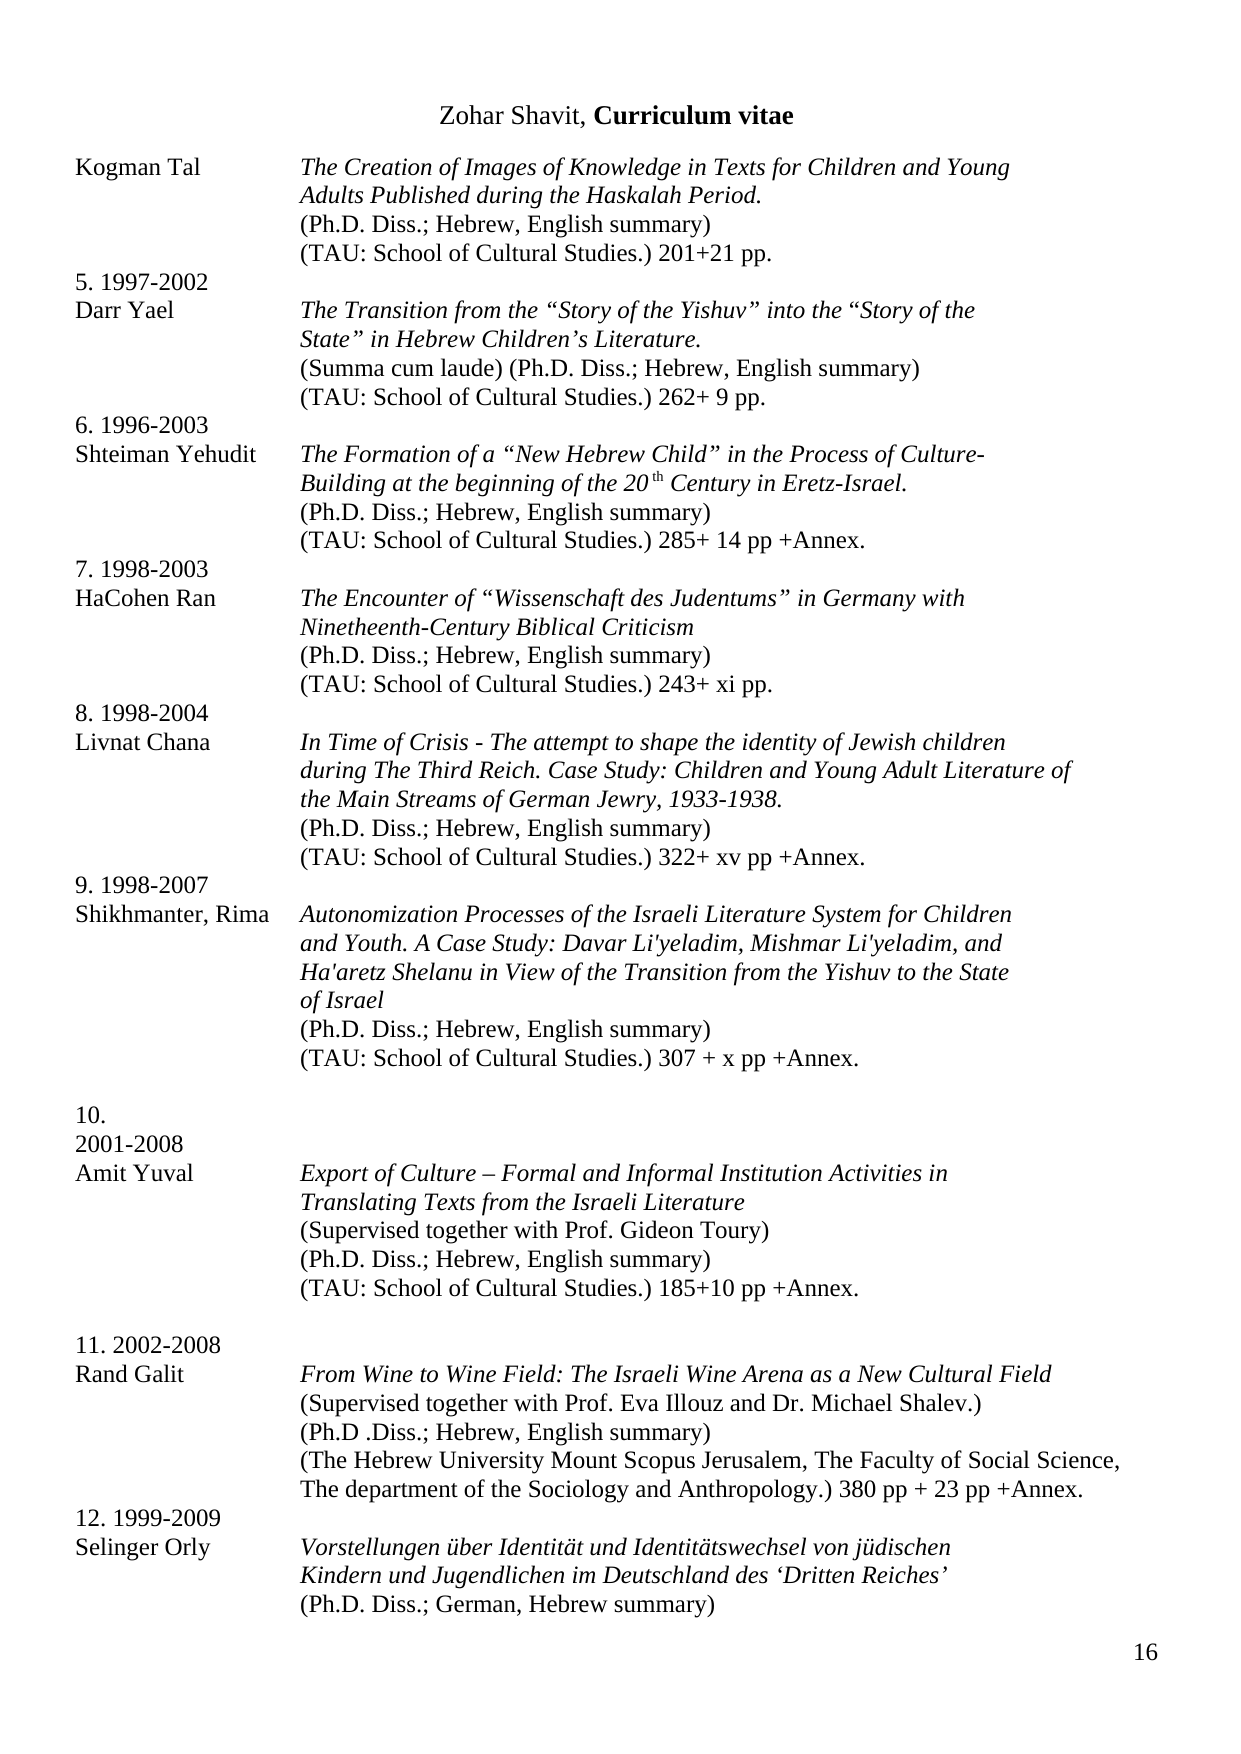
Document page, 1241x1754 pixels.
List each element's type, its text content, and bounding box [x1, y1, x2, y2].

text of Israel [300, 986, 1165, 1014]
text (Ph.D. Diss.; Hebrew, English summary) [300, 1244, 1165, 1273]
text Amit Yuval Export of Culture – Formal and Informal Institution Activities in [75, 1158, 1158, 1187]
text (Summa cum laude) (Ph.D. Diss.; Hebrew, English summary) [75, 353, 1158, 382]
text From Wine to Wine Field: The Israeli Wine Arena as a New Cultural Field (Supervised together with Prof. Eva Illouz and Dr. Michael Shalev.) [75, 1359, 1158, 1417]
text Translating Texts from the Israeli Literature [75, 1187, 1165, 1216]
text 10. 11110תהליכי אוטונומיזציה של מערכת הספרות הישראלית לילדים ולנוער [75, 1101, 1158, 1129]
text (Ph.D. Diss.; Hebrew, English summary) [300, 1014, 1165, 1043]
text (TAU: School of Cultural Studies.) 243+ xi pp. [225, 669, 1158, 698]
text (Supervised together with Prof. ) [75, 1216, 1165, 1244]
text State” in Hebrew Children’s Literature. [75, 324, 1158, 353]
text 5. 1997-2002 [75, 267, 1158, 296]
text (TAU: School of Cultural Studies.) 307 + x pp +Annex. [300, 1043, 1165, 1072]
text (Ph.D. Diss.; Hebrew, English summary) [75, 813, 1158, 842]
text 2001-2008 [75, 1129, 1158, 1158]
text The Encounter of “Wissenschaft des Judentums” in Germany with [75, 583, 1158, 612]
text 7. 1998-2003 [75, 554, 1158, 583]
text (TAU: School of Cultural Studies.) 322+ xv pp +Annex. [225, 842, 1158, 871]
text Ninetheenth-Century Biblical Criticism [75, 612, 1158, 641]
text 11. 2002-2008 [75, 1331, 1158, 1359]
text Livnat Chana In Time of Crisis - The attempt to shape the identity of Jewish children [75, 727, 1158, 756]
text (Ph.D .Diss.; Hebrew, English summary) [300, 1417, 1158, 1446]
text during The Third Reich. Case Study: Children and Young Adult Literature of the Main Streams of German Jewry, 1933-1938. [75, 756, 1158, 813]
text (Ph.D. Diss.; Hebrew, English summary) [75, 641, 1158, 669]
text 12. 1999-2009 [75, 1503, 1165, 1532]
text Shteiman Yehudit The Formation of a “New Hebrew Child” in the Process of Culture- [75, 439, 1158, 468]
text (The Hebrew University Mount Scopus Jerusalem, The Faculty of Social Science, The department of the Sociology and Anthropology.) 380 pp + 23 pp +Annex. [300, 1446, 1158, 1503]
text (TAU: School of Cultural Studies.) 201+21 pp. [225, 238, 1158, 267]
text and Youth. A Case Study: Davar Liyeladim, Mishmar Liyeladim, and [75, 928, 1165, 957]
text Vorstellungen über Identität und Identitätswechsel von jüdischen [75, 1532, 1165, 1561]
text Kindern und Jugendlichen im Deutschland des ‘Dritten Reiches’ (Ph.D. Diss.; German, Hebrew summary) [75, 1561, 1165, 1618]
text Building at the beginning of the 20 th Century in Eretz-Israel. [75, 468, 1158, 497]
text Shikhmanter, Rima Autonomization Processes of the Israeli Literature System for Children [75, 899, 1165, 928]
text (Ph.D. Diss.; Hebrew, English summary) [75, 497, 1158, 526]
text 8. 1998-2004 [75, 698, 1158, 727]
text (TAU: School of Cultural Studies.) 185+10 pp +Annex.יובל עמית. ייצוא של תרבות ישראלית – פעולתם של מוסדות רשמיים בתרגום ספרות מעברית לאנגלית (בהדרכתם של פרופ' גדעון טורי ושל פרופ' זהר שביט). חיבור לשם קבלת התואר "דוקטור לפילוסופיה" (אוניברסיטת תל-אביב: בית הספר למדעי התרבות). 10+185 עמ'+נספחים, 2008. [300, 1273, 1165, 1302]
text The Creation of Images of Knowledge in Texts for Children and Young Adults Published during the Haskalah Period. [75, 152, 1158, 209]
text (TAU: School of Cultural Studies.) 285+ 14 pp +Annex. [225, 526, 1158, 554]
text (Ph.D. Diss.; Hebrew, English summary) [75, 209, 1158, 238]
text Haaretz Shelanu in View of the Transition from the Yishuv to the State [225, 957, 1165, 986]
text The Transition from the “Story of the Yishuv” into the “Story of the [75, 296, 1158, 324]
text 6. 1996-2003 [75, 411, 1158, 439]
text 9. 1998-2007 [75, 871, 1165, 899]
text (TAU: School of Cultural Studies.) 262+ 9 pp. [225, 382, 1158, 411]
